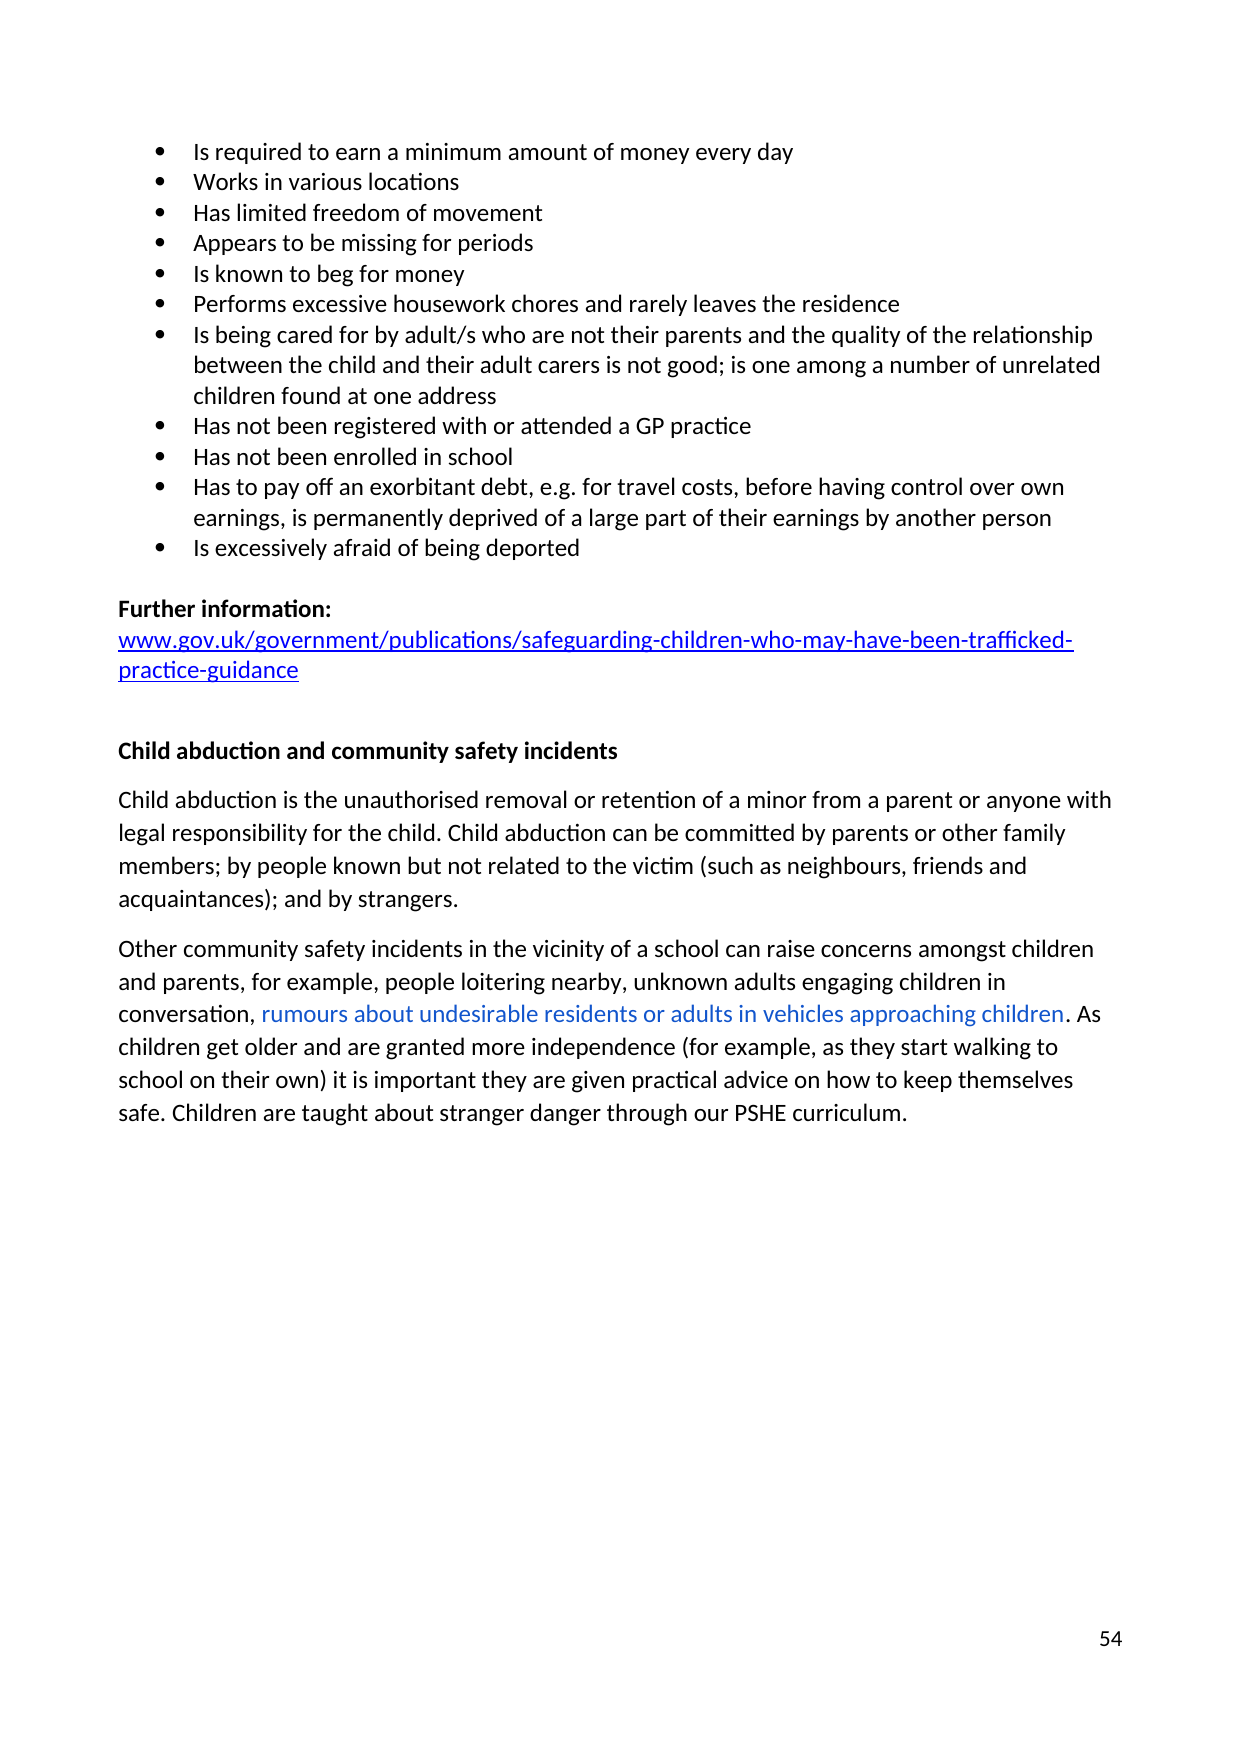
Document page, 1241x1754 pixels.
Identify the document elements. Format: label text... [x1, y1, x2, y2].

text Other community safety incidents in the vicinity of a school can raise concerns amongst children and parents, for example, people loitering nearby, unknown adults engaging children in conversation, rumours about undesirable residents or adults in vehicles approaching children. As children get older and are granted more independence (for example, as they start walking to school on their own) it is important they are given practical advice on how to keep themselves safe. Children are taught about stranger danger through our PSHE curriculum. [118, 933, 1122, 1128]
list Works in various locations [156, 166, 1122, 197]
list Performs excessive housework chores and rarely leaves the residence [156, 288, 1122, 319]
list Has to pay off an exorbitant debt, e.g. for travel costs, before having control over own earnings, is permanently deprived of a large part of their earnings by another person [156, 472, 1122, 533]
list Is being cared for by adult/s who are not their parents and the quality of the relationship between the child and their adult carers is not good; is one among a number of unrelated children found at one address [156, 319, 1122, 411]
text www.gov.uk/government/publications/safeguarding-children-who-may-have-been-trafficked-practice-guidance [118, 624, 1122, 685]
text Child abduction is the unauthorised removal or retention of a minor from a parent or anyone with legal responsibility for the child. Child abduction can be committed by parents or other family members; by people known but not related to the victim (such as neighbours, friends and acquaintances); and by strangers. [118, 784, 1122, 914]
text Child abduction and community safety incidents [118, 735, 1122, 765]
list Has not been registered with or attended a GP practice [156, 411, 1122, 441]
list Is required to earn a minimum amount of money every day [156, 136, 1122, 166]
list Has not been enrolled in school [156, 441, 1122, 472]
list Is excessively afraid of being deported [156, 533, 1122, 563]
text Further information: [118, 594, 1122, 624]
list Appears to be missing for periods [156, 227, 1122, 258]
list Is known to beg for money [156, 258, 1122, 288]
list Has limited freedom of movement [156, 197, 1122, 227]
